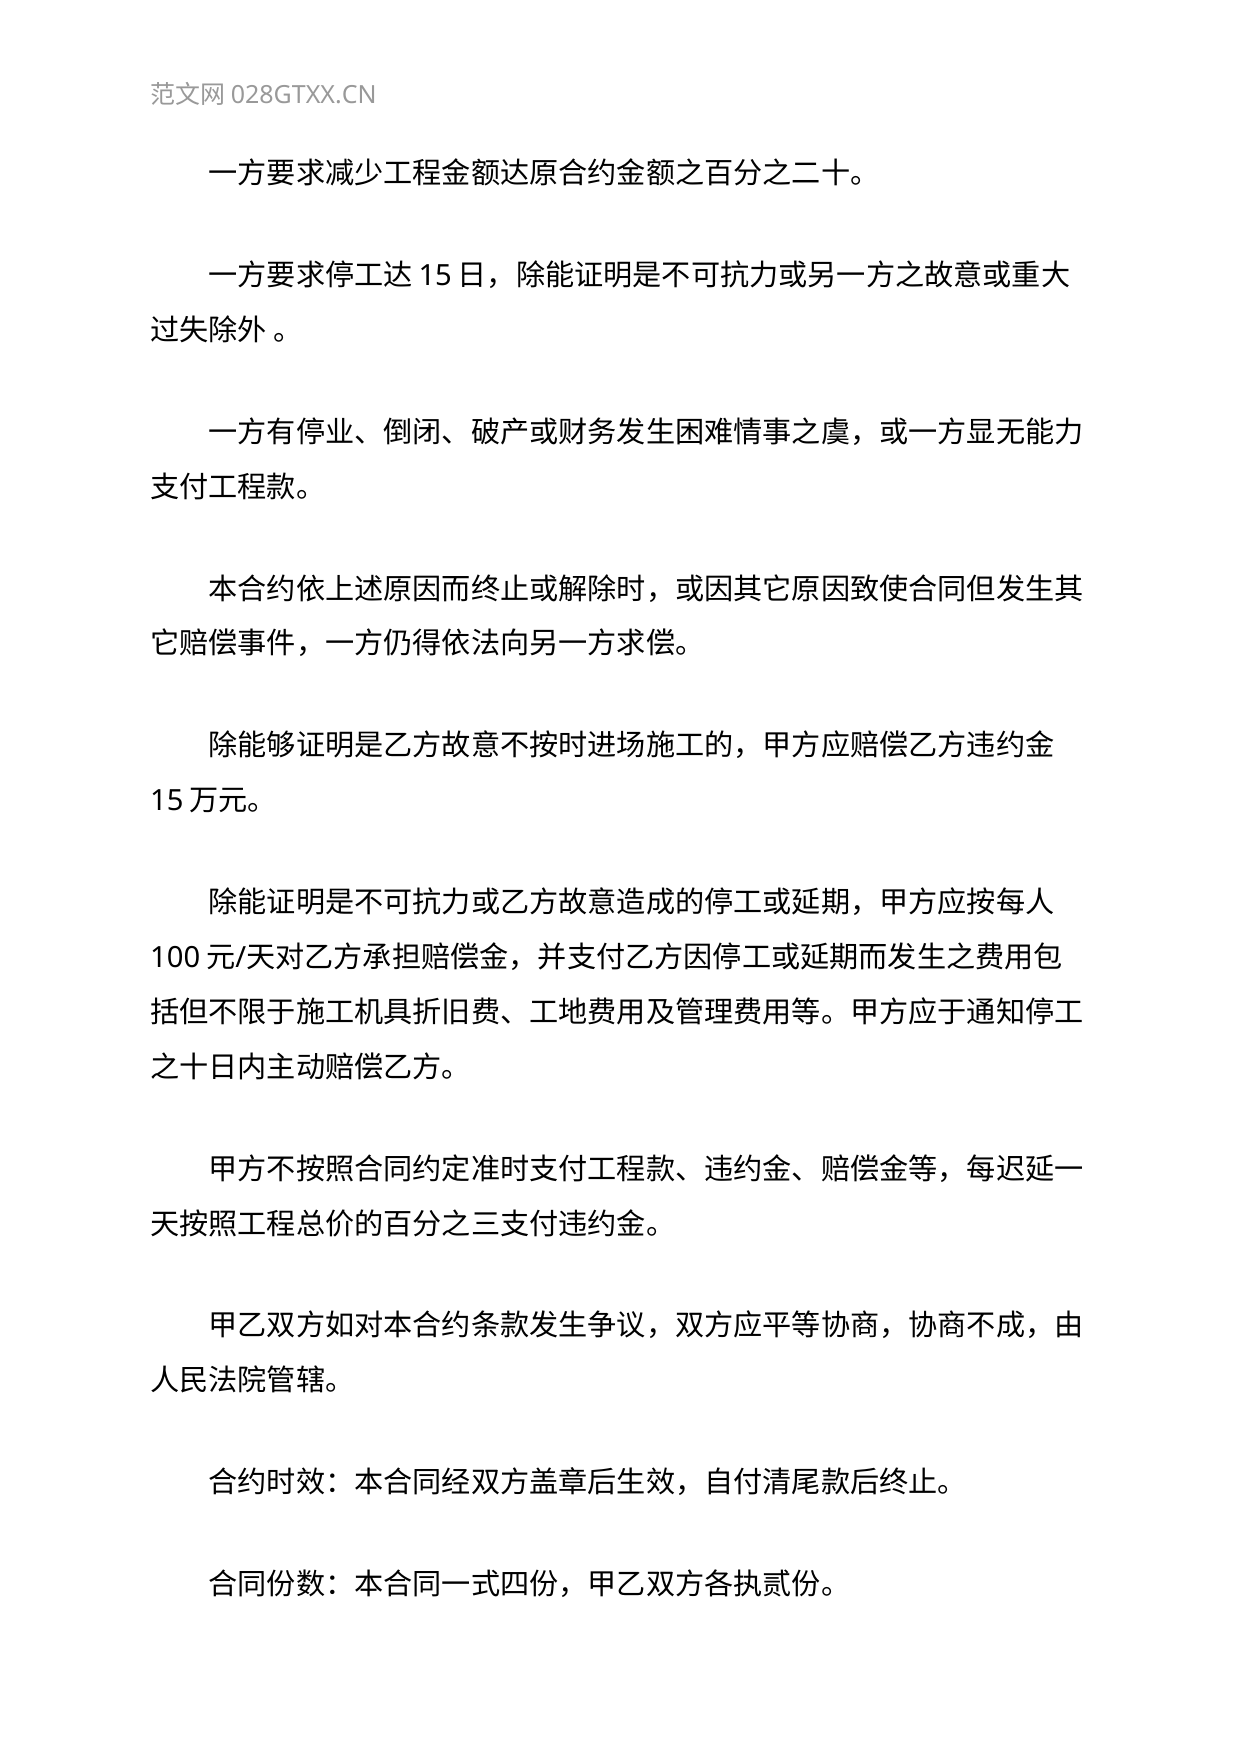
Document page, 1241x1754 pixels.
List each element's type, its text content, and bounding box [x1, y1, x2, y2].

text 甲乙双方如对本合约条款发生争议，双方应平等协商，协商不成，由 人民法院管辖。 [150, 1302, 1090, 1399]
text 本合约依上述原因而终止或解除时，或因其它原因致使合同但发生其它赔偿事件，一方仍得依法向另一方求偿。 [150, 565, 1090, 662]
text 一方要求停工达15日，除能证明是不可抗力或另一方之故意或重大过失除外 。 [150, 252, 1090, 349]
text 合同份数：本合同一式四份，甲乙双方各执贰份。 [150, 1560, 1090, 1603]
text 除能够证明是乙方故意不按时进场施工的，甲方应赔偿乙方违约金15万元。 [150, 722, 1090, 819]
text 一方有停业、倒闭、破产或财务发生困难情事之虞，或一方显无能力支付工程款。 [150, 408, 1090, 506]
text 除能证明是不可抗力或乙方故意造成的停工或延期，甲方应按每人100元/天对乙方承担赔偿金，并支付乙方因停工或延期而发生之费用包括但不限于施工机具折旧费、工地费用及管理费用等。甲方应于通知停工之十日内主动赔偿乙方。 [150, 879, 1090, 1086]
text 甲方不按照合同约定准时支付工程款、违约金、赔偿金等，每迟延一天按照工程总价的百分之三支付违约金。 [150, 1145, 1090, 1242]
text 合约时效：本合同经双方盖章后生效，自付清尾款后终止。 [150, 1459, 1090, 1501]
text 一方要求减少工程金额达原合约金额之百分之二十。 [150, 150, 1090, 192]
